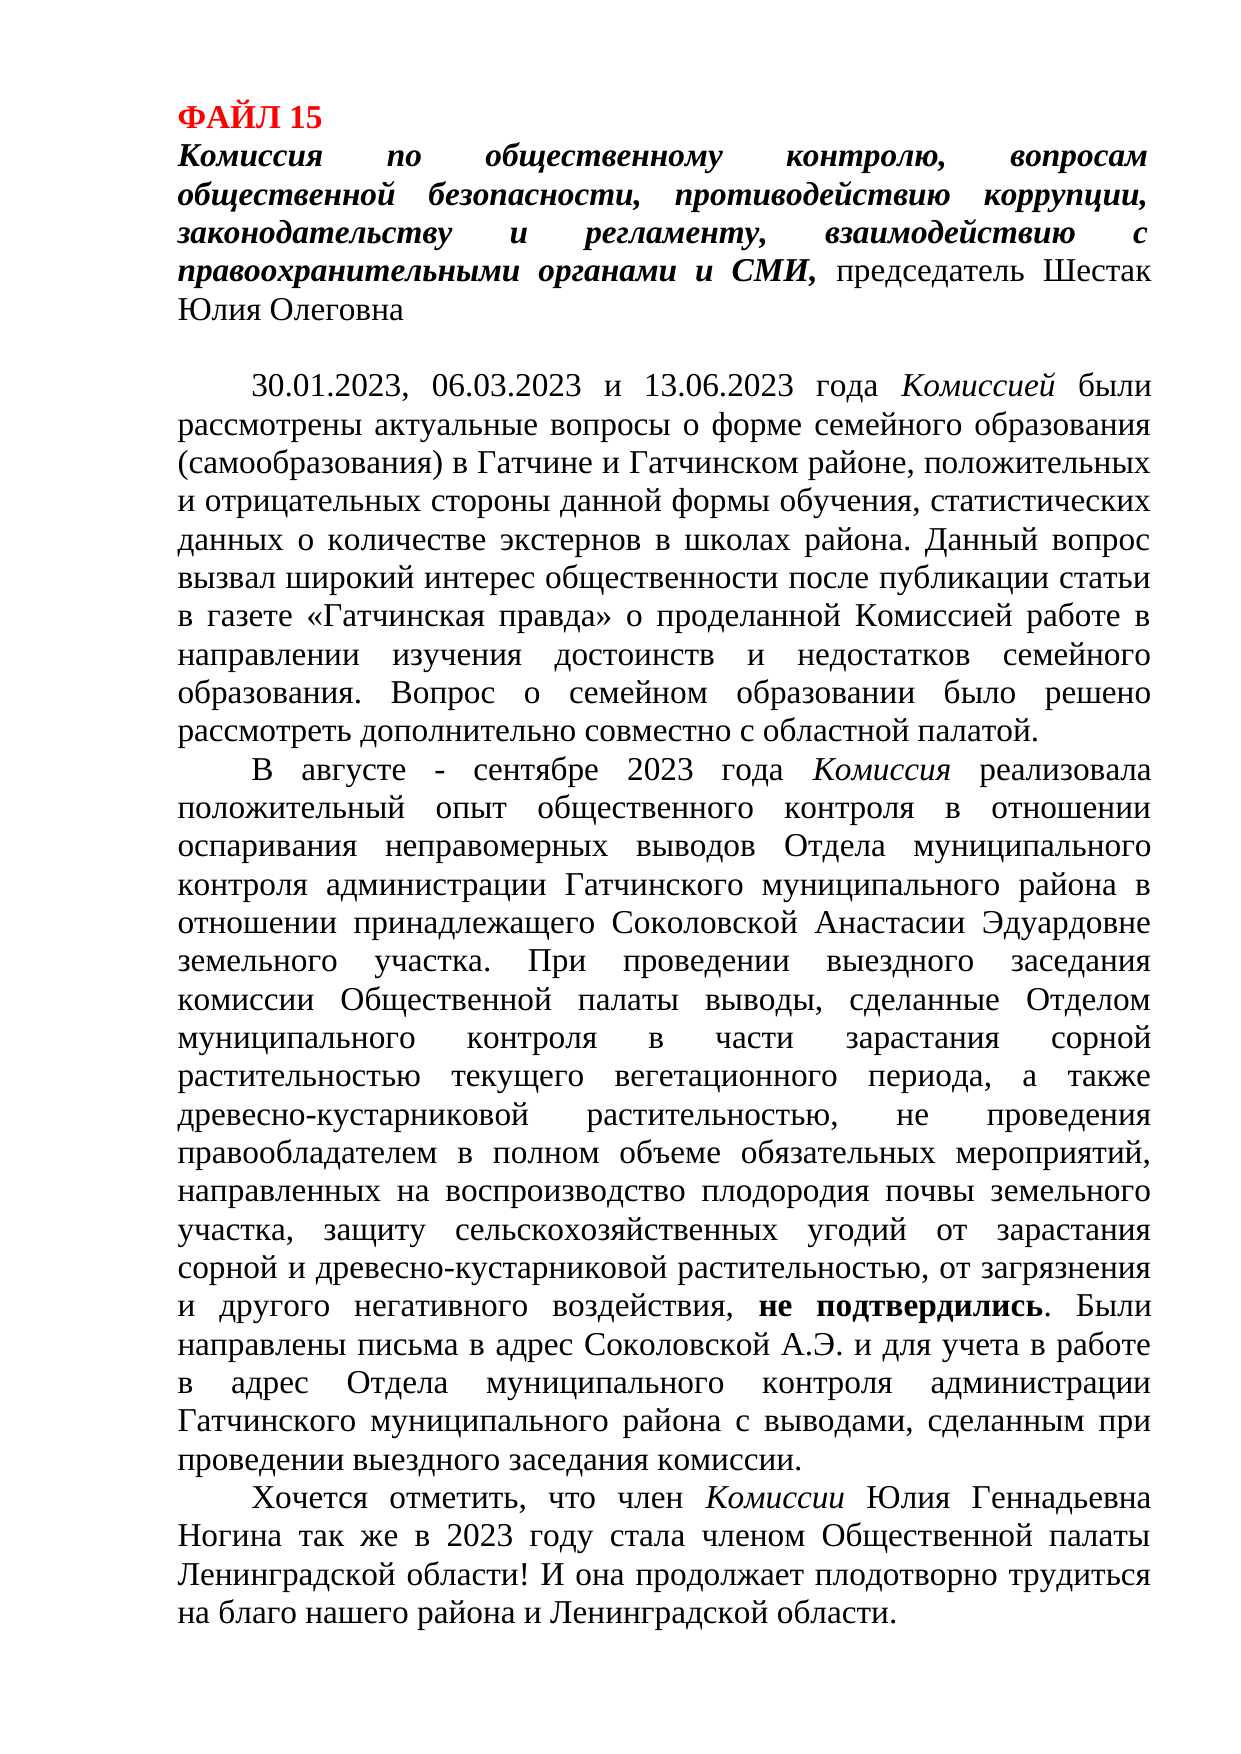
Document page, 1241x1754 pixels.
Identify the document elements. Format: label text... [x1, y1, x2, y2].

text Хочется отметить, что член Комиссии Юлия Геннадьевна Ногина так же в 2023 году стала членом Общественной палаты Ленинградской области! И она продолжает плодотворно трудиться на благо нашего района и Ленинградской области. [177, 1477, 1152, 1631]
text ФАЙЛ 15 [177, 97, 1152, 136]
text В августе - сентябре 2023 года Комиссия реализовала положительный опыт общественного контроля в отношении оспаривания неправомерных выводов Отдела муниципального контроля администрации Гатчинского муниципального района в отношении принадлежащего Соколовской Анастасии Эдуардовне земельного участка. При проведении выездного заседания комиссии Общественной палаты выводы, сделанные Отделом муниципального контроля в части зарастания сорной растительностью текущего вегетационного периода, а также древесно-кустарниковой растительностью, не проведения правообладателем в полном объеме обязательных мероприятий, направленных на воспроизводство плодородия почвы земельного участка, защиту сельскохозяйственных угодий от зарастания сорной и древесно-кустарниковой растительностью, от загрязнения и другого негативного воздействия, не подтвердились. Были направлены письма в адрес Соколовской А.Э. и для учета в работе в адрес Отдела муниципального контроля администрации Гатчинского муниципального района с выводами, сделанным при проведении выездного заседания комиссии. [177, 749, 1152, 1477]
text 30.01.2023, 06.03.2023 и 13.06.2023 года Комиссией были рассмотрены актуальные вопросы о форме семейного образования (самообразования) в Гатчине и Гатчинском районе, положительных и отрицательных стороны данной формы обучения, статистических данных о количестве экстернов в школах района. Данный вопрос вызвал широкий интерес общественности после публикации статьи в газете «Гатчинская правда» о проделанной Комиссией работе в направлении изучения достоинств и недостатков семейного образования. Вопрос о семейном образовании было решено рассмотреть дополнительно совместно с областной палатой. [177, 366, 1152, 749]
text Комиссия по общественному контролю, вопросам общественной безопасности, противодействию коррупции, законодательству и регламенту, взаимодействию с правоохранительными органами и СМИ, председатель Шестак Юлия Олеговна [177, 136, 1152, 327]
